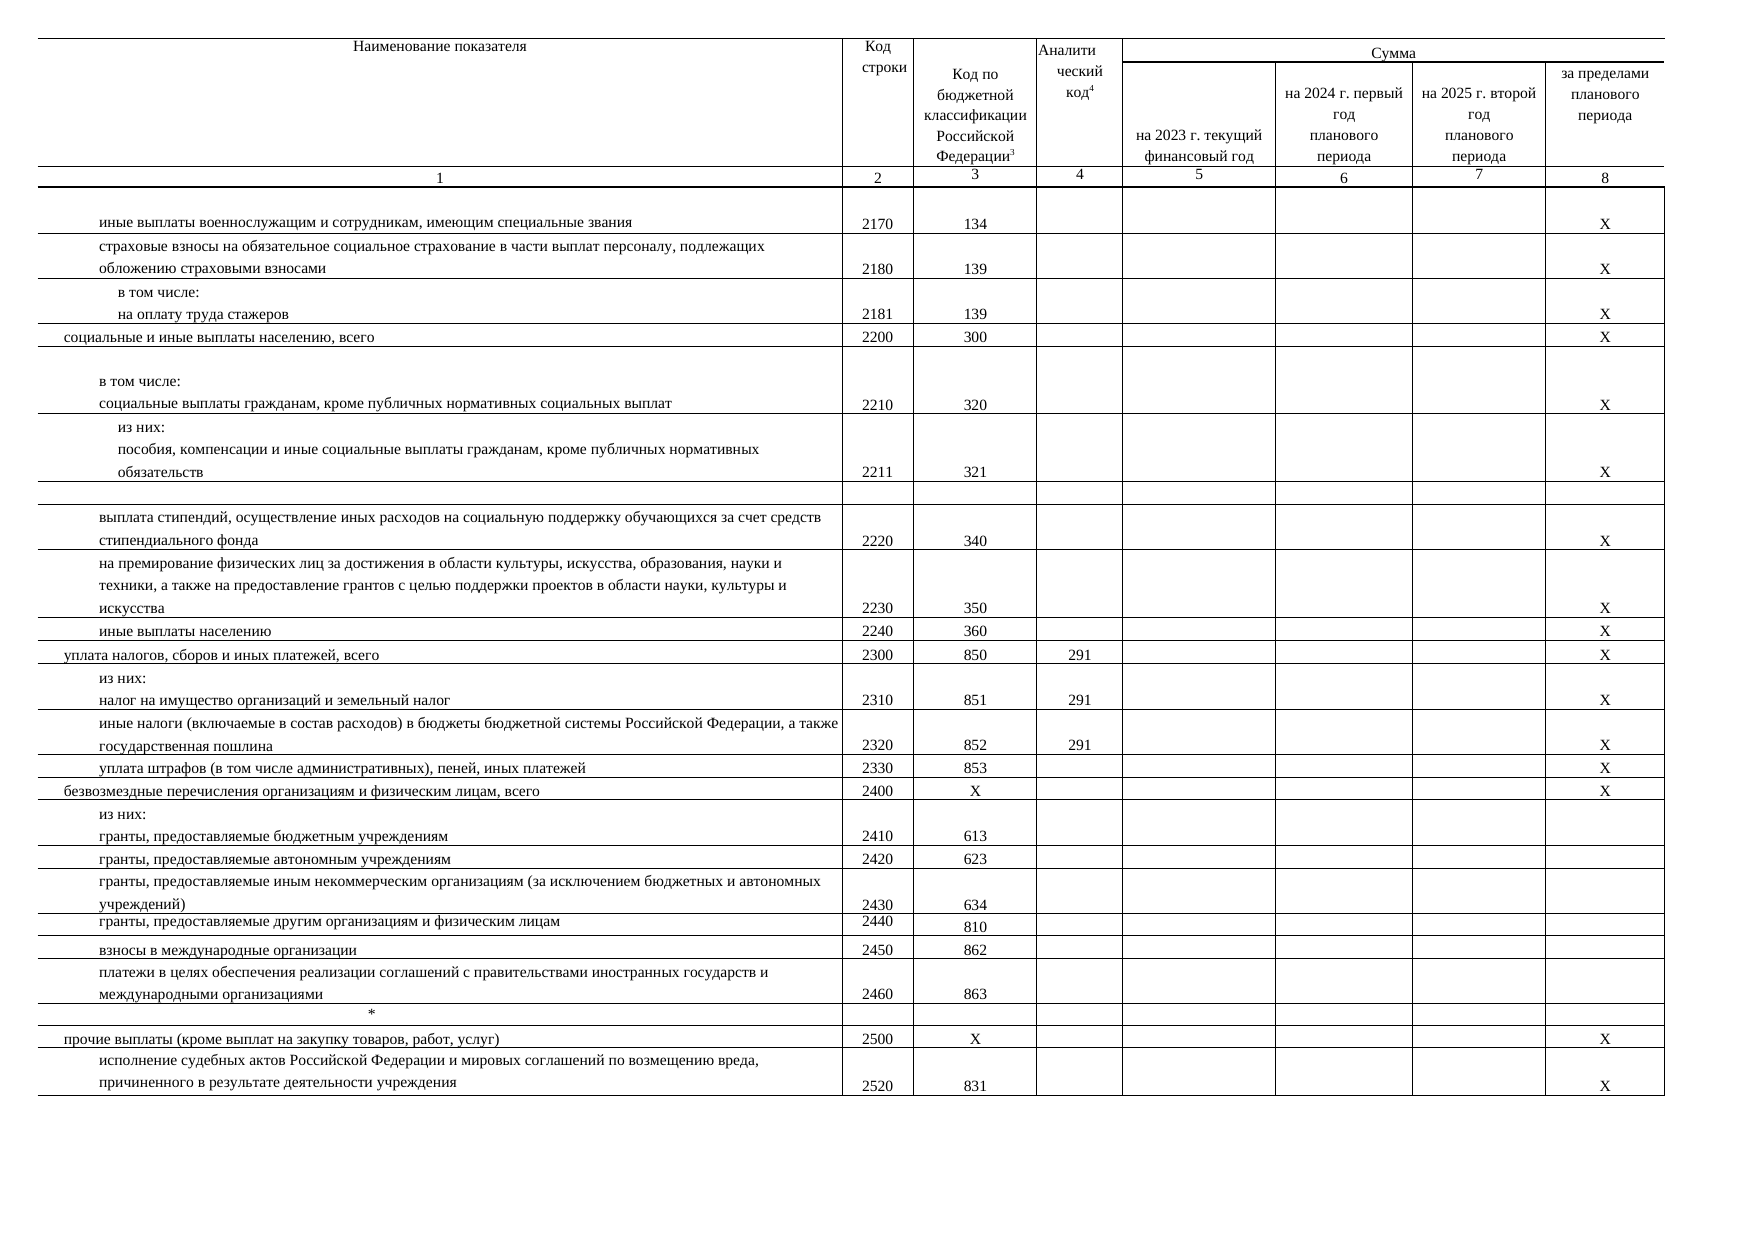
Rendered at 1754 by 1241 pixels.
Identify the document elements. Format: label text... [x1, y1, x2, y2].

table_cell 2400 [843, 778, 913, 799]
table_cell на 2024 г. первый год планового периода [1276, 63, 1412, 166]
table_cell * [38, 1004, 842, 1025]
table_cell [1276, 664, 1412, 709]
table_cell [1123, 279, 1275, 322]
table_cell [1276, 959, 1412, 1003]
table_cell 851 [914, 664, 1036, 709]
table_cell [1413, 710, 1545, 754]
table_cell [1123, 641, 1275, 663]
table_cell 2310 [843, 664, 913, 709]
table_cell 2430 [843, 869, 913, 913]
table_cell [1037, 414, 1122, 481]
table_cell [1413, 188, 1545, 232]
table_cell 2180 [843, 234, 913, 277]
table_cell 613 [914, 800, 1036, 845]
table_cell 2240 [843, 618, 913, 639]
table_cell [1413, 800, 1545, 845]
table_cell [914, 1004, 1036, 1025]
table_cell [914, 482, 1036, 503]
table_cell 862 [914, 936, 1036, 958]
table_cell [1123, 755, 1275, 777]
table_cell 1 [38, 167, 842, 186]
table_cell [1037, 482, 1122, 503]
table_cell 2220 [843, 505, 913, 549]
table_cell [1276, 324, 1412, 346]
table_cell прочие выплаты (кроме выплат на закупку товаров, работ, услуг) [38, 1026, 842, 1047]
table_cell [1037, 755, 1122, 777]
table_cell [1276, 936, 1412, 958]
table_cell [1123, 959, 1275, 1003]
table_cell 139 [914, 279, 1036, 322]
table_cell 139 [914, 234, 1036, 277]
table_cell [1037, 1026, 1122, 1047]
table_cell гранты, предоставляемые другим организациям и физическим лицам [38, 914, 842, 935]
table_cell [1037, 914, 1122, 935]
table_cell [1413, 641, 1545, 663]
table_cell [1276, 641, 1412, 663]
table_cell 634 [914, 869, 1036, 913]
table_cell гранты, предоставляемые иным некоммерческим организациям (за исключением бюджетных и автономных учреждений) [38, 869, 842, 913]
table_cell [1123, 1048, 1275, 1095]
table_cell 300 [914, 324, 1036, 346]
table_cell на 2025 г. второй год планового периода [1413, 63, 1545, 166]
table_cell [1413, 234, 1545, 277]
table_cell X [1546, 755, 1664, 777]
table_cell X [1546, 710, 1664, 754]
table_cell [1037, 869, 1122, 913]
table_cell 8 [1546, 167, 1664, 186]
table_cell 2181 [843, 279, 913, 322]
table_cell страховые взносы на обязательное социальное страхование в части выплат персоналу, подлежащих обложению страховыми взносами [38, 234, 842, 277]
table_cell [1276, 618, 1412, 639]
table_cell [1276, 846, 1412, 868]
table_cell за пределами планового периода [1546, 63, 1664, 166]
table_cell [1037, 279, 1122, 322]
table_cell 2200 [843, 324, 913, 346]
table_cell 291 [1037, 664, 1122, 709]
table_cell [1037, 188, 1122, 232]
table_cell 5 [1123, 167, 1275, 186]
table_cell 853 [914, 755, 1036, 777]
table_cell [1276, 914, 1412, 935]
table_cell [1037, 1004, 1122, 1025]
table_cell [1123, 550, 1275, 617]
table_header Код строки [843, 39, 913, 166]
table_cell [1276, 414, 1412, 481]
table_cell [1413, 869, 1545, 913]
table_cell [1413, 324, 1545, 346]
table_cell 831 [914, 1048, 1036, 1095]
table_cell 3 [914, 167, 1036, 186]
table_cell [1123, 234, 1275, 277]
table_cell [1413, 914, 1545, 935]
table_cell X [914, 778, 1036, 799]
table_cell X [1546, 505, 1664, 549]
table_cell [1413, 1026, 1545, 1047]
table_cell взносы в международные организации [38, 936, 842, 958]
table_cell [1413, 618, 1545, 639]
table_cell X [1546, 188, 1664, 232]
table_cell 7 [1413, 167, 1545, 186]
table_cell X [1546, 234, 1664, 277]
table_cell иные выплаты населению [38, 618, 842, 639]
table_header Аналити ческий код4 [1037, 39, 1122, 166]
table_cell [1276, 347, 1412, 413]
table_cell [1037, 505, 1122, 549]
table_cell [1413, 778, 1545, 799]
table_cell [1037, 550, 1122, 617]
table_cell [1123, 1026, 1275, 1047]
table_cell [843, 1004, 913, 1025]
table_cell гранты, предоставляемые автономным учреждениям [38, 846, 842, 868]
table_cell [1276, 710, 1412, 754]
table_cell 852 [914, 710, 1036, 754]
table_cell [1037, 959, 1122, 1003]
table_cell [1276, 778, 1412, 799]
table_cell [1037, 1048, 1122, 1095]
table_cell 4 [1037, 167, 1122, 186]
table_cell X [1546, 778, 1664, 799]
table_cell [1546, 869, 1664, 913]
table_cell X [1546, 1048, 1664, 1095]
table_cell 623 [914, 846, 1036, 868]
table_cell выплата стипендий, осуществление иных расходов на социальную поддержку обучающихся за счет средств стипендиального фонда [38, 505, 842, 549]
table_cell [1546, 1004, 1664, 1025]
table_cell [843, 482, 913, 503]
table_cell [1413, 505, 1545, 549]
table_cell [1037, 936, 1122, 958]
table_cell [1276, 279, 1412, 322]
table_cell [1037, 618, 1122, 639]
table_cell 2450 [843, 936, 913, 958]
table_cell [1546, 914, 1664, 935]
table_cell 863 [914, 959, 1036, 1003]
table_cell [1413, 1004, 1545, 1025]
table_cell платежи в целях обеспечения реализации соглашений с правительствами иностранных государств и международными организациями [38, 959, 842, 1003]
table_cell иные выплаты военнослужащим и сотрудникам, имеющим специальные звания [38, 188, 842, 232]
table_cell 810 [914, 914, 1036, 935]
table_cell 2210 [843, 347, 913, 413]
table_cell 291 [1037, 641, 1122, 663]
table_cell 340 [914, 505, 1036, 549]
table_cell [1123, 618, 1275, 639]
table_cell X [1546, 1026, 1664, 1047]
table_cell 2320 [843, 710, 913, 754]
table_cell [1413, 279, 1545, 322]
table_cell 2520 [843, 1048, 913, 1095]
table_cell [1123, 347, 1275, 413]
table_cell X [914, 1026, 1036, 1047]
table_cell из них: пособия, компенсации и иные социальные выплаты гражданам, кроме публичных нормативных обязательств [38, 414, 842, 481]
table_cell [1413, 936, 1545, 958]
table_cell [1413, 755, 1545, 777]
table_cell 360 [914, 618, 1036, 639]
table_cell X [1546, 414, 1664, 481]
table_cell на премирование физических лиц за достижения в области культуры, искусства, образования, науки и техники, а также на предоставление грантов с целью поддержки проектов в области науки, культуры и искусства [38, 550, 842, 617]
table_cell [1037, 846, 1122, 868]
table_cell исполнение судебных актов Российской Федерации и мировых соглашений по возмещению вреда, причиненного в результате деятельности учреждения [38, 1048, 842, 1095]
table_cell [1546, 936, 1664, 958]
table_cell [1413, 1048, 1545, 1095]
table_cell [1037, 778, 1122, 799]
table_cell 350 [914, 550, 1036, 617]
table_header Наименование показателя [38, 39, 842, 166]
table_cell [1123, 936, 1275, 958]
table_cell [1123, 846, 1275, 868]
table_cell X [1546, 550, 1664, 617]
table_cell 6 [1276, 167, 1412, 186]
table_cell [1276, 234, 1412, 277]
table_cell 2300 [843, 641, 913, 663]
table_cell X [1546, 664, 1664, 709]
table_cell X [1546, 347, 1664, 413]
table_cell в том числе: на оплату труда стажеров [38, 279, 842, 322]
table_cell [1546, 482, 1664, 503]
table_cell [1546, 846, 1664, 868]
table_cell [1413, 482, 1545, 503]
table_cell [1546, 800, 1664, 845]
table_cell [1123, 869, 1275, 913]
table_cell безвозмездные перечисления организациям и физическим лицам, всего [38, 778, 842, 799]
table_cell из них: гранты, предоставляемые бюджетным учреждениям [38, 800, 842, 845]
table_cell [1037, 324, 1122, 346]
table_cell [1276, 800, 1412, 845]
table_cell [1276, 1004, 1412, 1025]
table_cell 2 [843, 167, 913, 186]
table_header Код по бюджетной классификации Российской Федерации3 [914, 39, 1036, 166]
table_cell [1123, 414, 1275, 481]
table_cell 2410 [843, 800, 913, 845]
table_cell 2330 [843, 755, 913, 777]
table_cell социальные и иные выплаты населению, всего [38, 324, 842, 346]
table_cell 2460 [843, 959, 913, 1003]
table_cell [1123, 914, 1275, 935]
table_cell X [1546, 618, 1664, 639]
table_header Сумма [1123, 39, 1664, 61]
table_cell [1276, 188, 1412, 232]
table_cell X [1546, 641, 1664, 663]
table_cell иные налоги (включаемые в состав расходов) в бюджеты бюджетной системы Российской Федерации, а также государственная пошлина [38, 710, 842, 754]
table_cell [1413, 959, 1545, 1003]
table_cell 320 [914, 347, 1036, 413]
table_cell [1123, 482, 1275, 503]
table_cell [1276, 869, 1412, 913]
table_cell в том числе: социальные выплаты гражданам, кроме публичных нормативных социальных выплат [38, 347, 842, 413]
table_cell 2170 [843, 188, 913, 232]
table_cell уплата налогов, сборов и иных платежей, всего [38, 641, 842, 663]
table_cell [1123, 505, 1275, 549]
table_cell [1413, 846, 1545, 868]
table_cell [1413, 550, 1545, 617]
table_cell [1276, 1048, 1412, 1095]
table_cell [1123, 188, 1275, 232]
table_cell 321 [914, 414, 1036, 481]
table_cell X [1546, 279, 1664, 322]
table_cell [1123, 664, 1275, 709]
table_cell [1037, 234, 1122, 277]
table_cell на 2023 г. текущий финансовый год [1123, 63, 1275, 166]
table_cell уплата штрафов (в том числе административных), пеней, иных платежей [38, 755, 842, 777]
table_cell 2211 [843, 414, 913, 481]
table_cell [38, 482, 842, 503]
table_cell [1413, 414, 1545, 481]
table_cell [1123, 324, 1275, 346]
table_cell 2440 [843, 914, 913, 935]
table_cell [1276, 755, 1412, 777]
table_cell [1546, 959, 1664, 1003]
table_cell [1123, 778, 1275, 799]
table_cell 850 [914, 641, 1036, 663]
table_cell [1276, 1026, 1412, 1047]
table_cell [1413, 664, 1545, 709]
table_cell из них: налог на имущество организаций и земельный налог [38, 664, 842, 709]
table_cell [1123, 1004, 1275, 1025]
table_cell [1037, 347, 1122, 413]
table_cell [1123, 800, 1275, 845]
table_cell X [1546, 324, 1664, 346]
table_cell 2420 [843, 846, 913, 868]
table_cell [1276, 482, 1412, 503]
table_cell [1413, 347, 1545, 413]
table_cell [1276, 505, 1412, 549]
table_cell [1037, 800, 1122, 845]
table_cell 2500 [843, 1026, 913, 1047]
table_cell [1123, 710, 1275, 754]
table_cell 291 [1037, 710, 1122, 754]
table_cell 2230 [843, 550, 913, 617]
table_cell [1276, 550, 1412, 617]
table_cell 134 [914, 188, 1036, 232]
